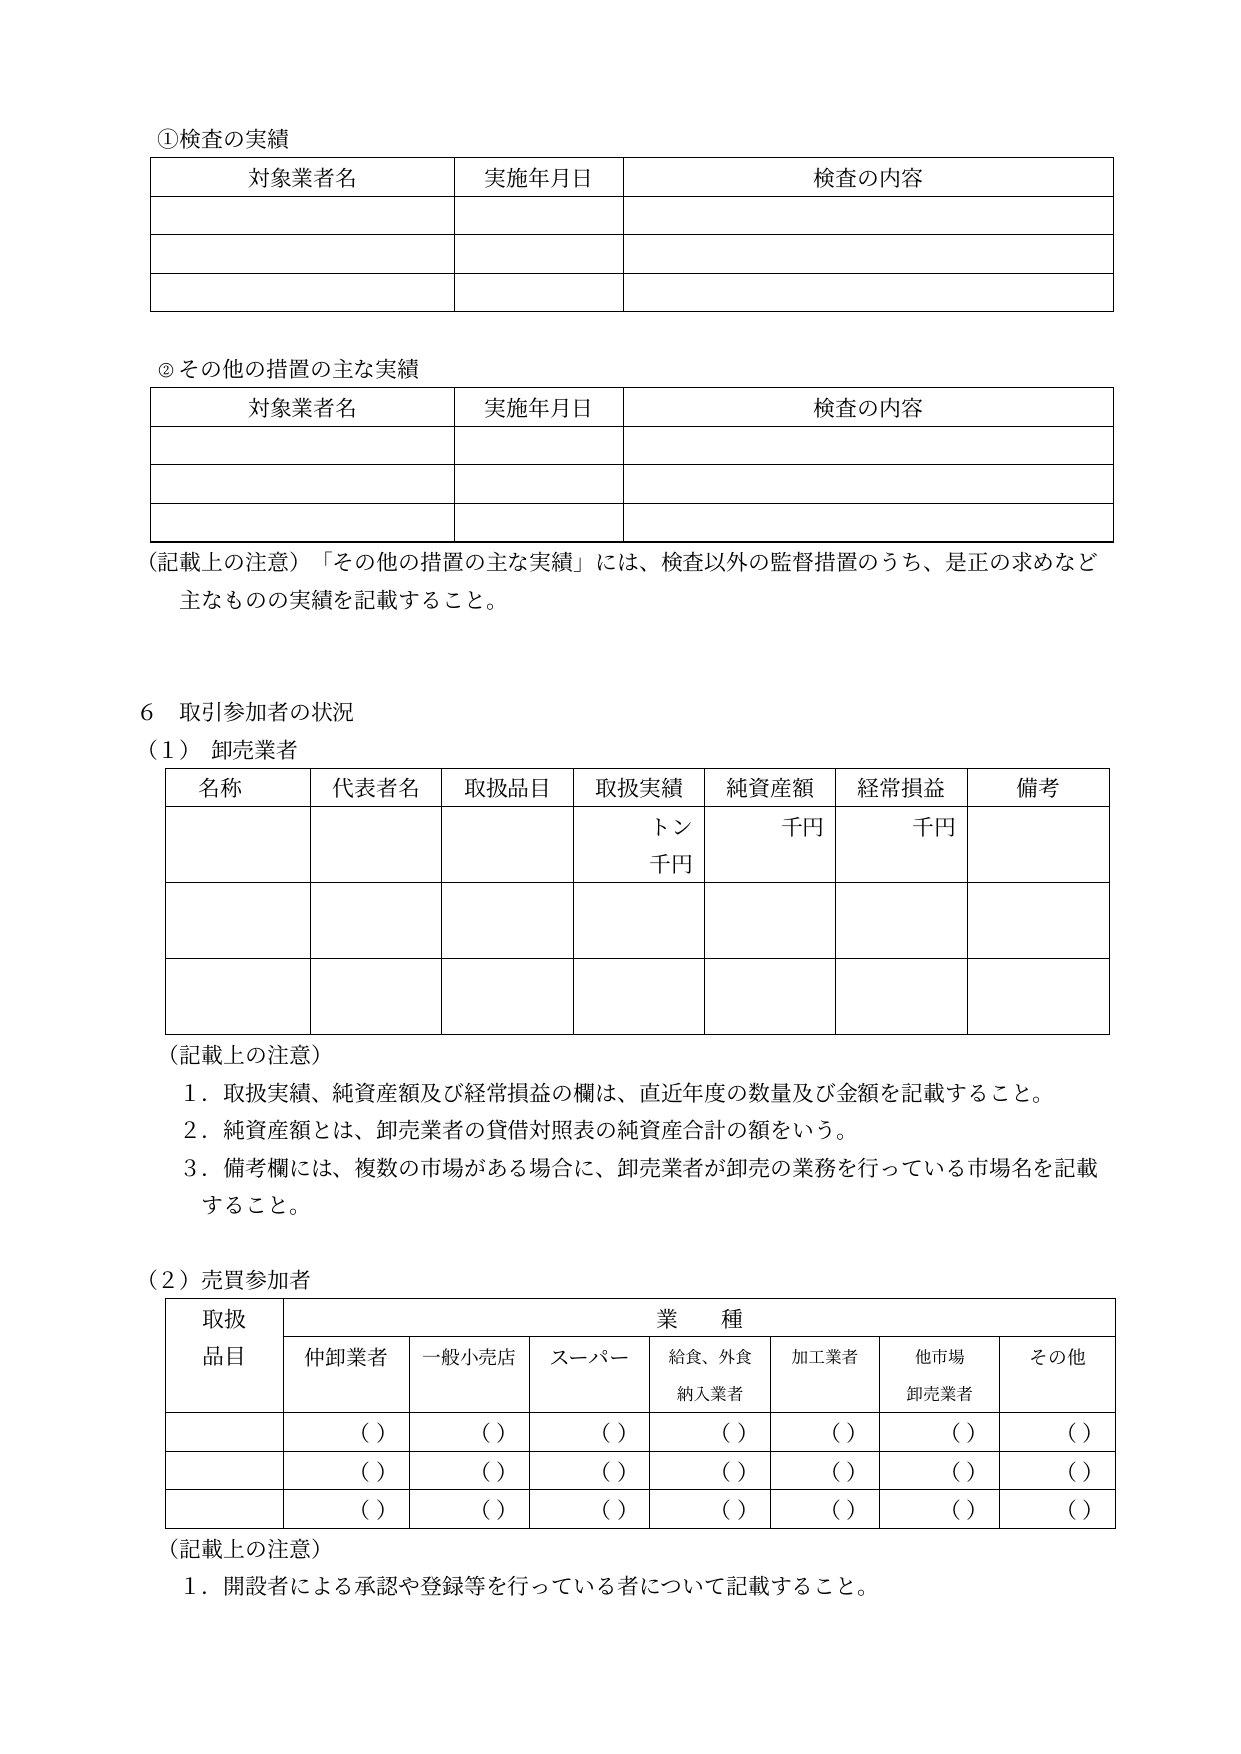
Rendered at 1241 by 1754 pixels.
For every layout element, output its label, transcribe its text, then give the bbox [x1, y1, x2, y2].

table_cell [624, 504, 1113, 541]
table_cell [624, 197, 1113, 234]
text （記載上の注意）「その他の措置の主な実績」には、検査以外の監督措置のうち、是正の求めなど主なものの実績を記載すること。 [136, 542, 1104, 617]
table_cell [151, 427, 454, 464]
text ３．備考欄には、複数の市場がある場合に、卸売業者が卸売の業務を行っている市場名を記載すること。 [179, 1148, 1104, 1223]
table_cell （ ） [410, 1413, 529, 1451]
table_cell （ ） [771, 1490, 879, 1528]
table_header 業 種 [284, 1299, 1115, 1336]
text ①検査の実績 [136, 119, 1104, 157]
text （２）売買参加者 [136, 1260, 1104, 1298]
table_cell （ ） [284, 1490, 409, 1528]
table_cell （ ） [880, 1413, 999, 1451]
table_cell （ ） [530, 1452, 649, 1489]
table_cell （ ） [284, 1452, 409, 1489]
table_cell （ ） [650, 1452, 770, 1489]
table_cell [166, 1452, 283, 1489]
table_cell [624, 427, 1113, 464]
table_header 検査の内容 [624, 388, 1113, 426]
table_cell [968, 883, 1109, 958]
table_cell （ ） [284, 1413, 409, 1451]
table_cell 一般小売店 [410, 1337, 529, 1412]
text （記載上の注意） [158, 1529, 1104, 1566]
table_cell （ ） [1000, 1413, 1115, 1451]
table_cell 仲卸業者 [284, 1337, 409, 1412]
table_cell [705, 959, 835, 1034]
table_cell [455, 235, 623, 273]
table_cell [836, 959, 967, 1034]
table_cell [166, 1490, 283, 1528]
table_cell [455, 465, 623, 503]
table_cell （ ） [880, 1452, 999, 1489]
table_cell 給食、外食 納入業者 [650, 1337, 770, 1412]
table_cell [311, 883, 441, 958]
table_cell [166, 807, 310, 882]
table_cell [455, 197, 623, 234]
table_cell [455, 504, 623, 541]
table_cell [151, 465, 454, 503]
table_cell （ ） [1000, 1452, 1115, 1489]
table_cell 千円 [836, 807, 967, 882]
text ６ 取引参加者の状況 [136, 692, 1104, 730]
table_cell （ ） [530, 1490, 649, 1528]
table_cell （ ） [1000, 1490, 1115, 1528]
table_header 対象業者名 [151, 158, 454, 196]
table_cell その他 [1000, 1337, 1115, 1412]
table_cell [836, 883, 967, 958]
table_cell [624, 465, 1113, 503]
table_header 代表者名 [311, 769, 441, 806]
text １．取扱実績、純資産額及び経常損益の欄は、直近年度の数量及び金額を記載すること。 [136, 1073, 1104, 1110]
list 卸売業者 [136, 730, 1104, 767]
table_cell [705, 883, 835, 958]
table_header 取扱品目 [442, 769, 573, 806]
table_header 備考 [968, 769, 1109, 806]
table_cell [624, 274, 1113, 311]
table_header 実施年月日 [455, 388, 623, 426]
table_header 検査の内容 [624, 158, 1113, 196]
table_cell [442, 883, 573, 958]
table_cell [151, 197, 454, 234]
table_cell （ ） [410, 1452, 529, 1489]
text ②その他の措置の主な実績 [136, 350, 1104, 387]
table_cell [151, 504, 454, 541]
table_header 名称 [166, 769, 310, 806]
table_header 取扱 品目 [166, 1299, 283, 1412]
table_cell [311, 959, 441, 1034]
table_cell [166, 883, 310, 958]
table_cell [151, 235, 454, 273]
table_cell [442, 807, 573, 882]
table_cell [968, 959, 1109, 1034]
text １．開設者による承認や登録等を行っている者について記載すること。 [179, 1566, 1104, 1604]
table_header 実施年月日 [455, 158, 623, 196]
table_cell [624, 235, 1113, 273]
table_cell [574, 959, 704, 1034]
table_cell （ ） [530, 1413, 649, 1451]
table_cell [455, 274, 623, 311]
table_cell [968, 807, 1109, 882]
table_header 対象業者名 [151, 388, 454, 426]
table_cell [442, 959, 573, 1034]
table_cell [166, 959, 310, 1034]
table_cell 千円 [705, 807, 835, 882]
text （記載上の注意） [136, 1035, 1104, 1073]
table_header 取扱実績 [574, 769, 704, 806]
table_cell （ ） [410, 1490, 529, 1528]
table_cell [151, 274, 454, 311]
table_cell （ ） [771, 1452, 879, 1489]
table_cell （ ） [650, 1490, 770, 1528]
table_header 経常損益 [836, 769, 967, 806]
table_cell （ ） [650, 1413, 770, 1451]
table_cell [574, 883, 704, 958]
text ２．純資産額とは、卸売業者の貸借対照表の純資産合計の額をいう。 [136, 1110, 1104, 1148]
table_header 純資産額 [705, 769, 835, 806]
table_cell （ ） [771, 1413, 879, 1451]
table_cell [455, 427, 623, 464]
table_cell トン 千円 [574, 807, 704, 882]
table_cell 他市場 卸売業者 [880, 1337, 999, 1412]
table_cell [311, 807, 441, 882]
table_cell スーパー [530, 1337, 649, 1412]
table_cell [166, 1413, 283, 1451]
table_cell （ ） [880, 1490, 999, 1528]
table_cell 加工業者 [771, 1337, 879, 1412]
